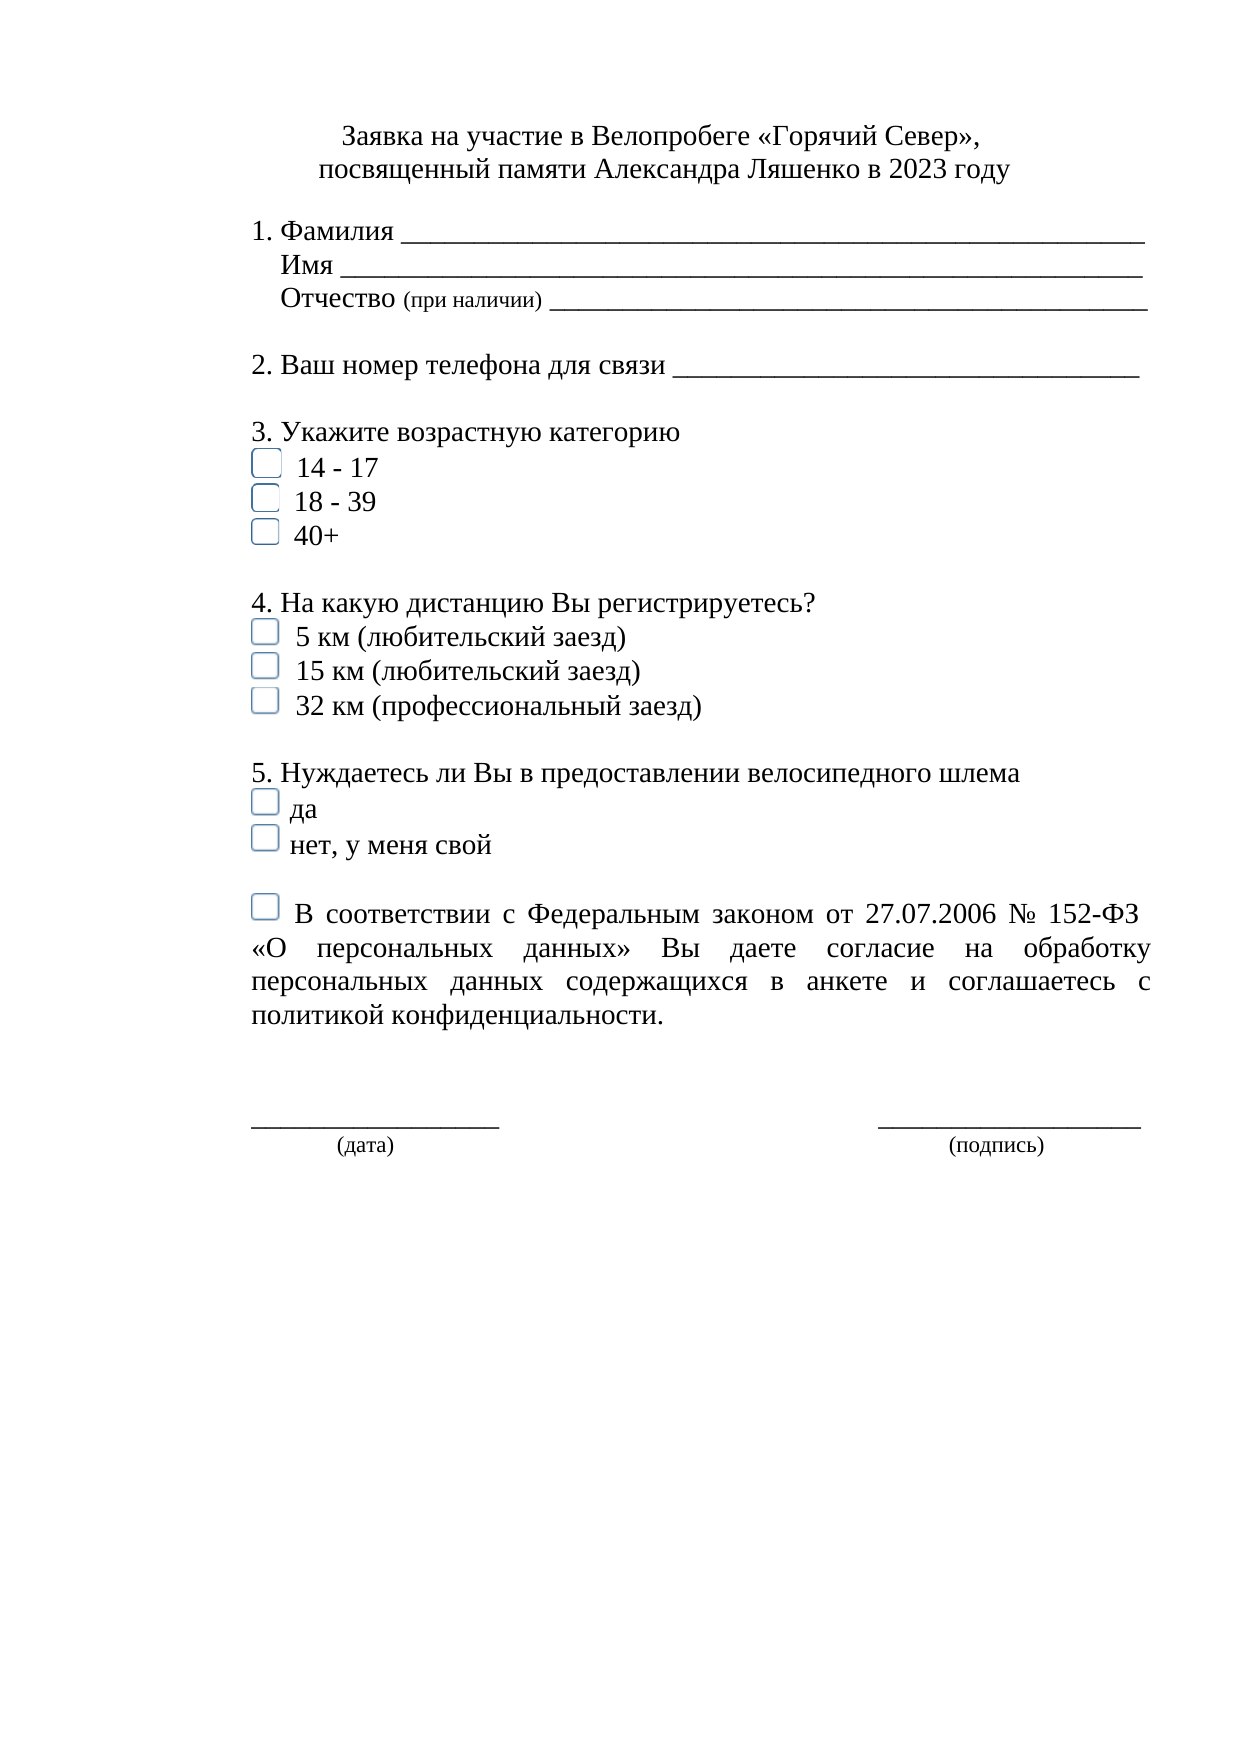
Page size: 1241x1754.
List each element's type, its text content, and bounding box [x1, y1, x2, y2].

text Отчество (при наличии) _________________________________________ [177, 280, 1152, 314]
text 40+ [177, 518, 1152, 551]
text 5. Нуждаетесь ли Вы в предоставлении велосипедного шлема [177, 755, 1152, 788]
text 14 - 17 [177, 448, 1152, 484]
text Заявка на участие в Велопробеге «Горячий Север», посвященный памяти Александра Ляшенко в 2023 году [177, 118, 1152, 213]
text 4. На какую дистанцию Вы регистрируетесь? [177, 585, 1152, 618]
text 18 - 39 [177, 484, 1152, 518]
picture [251, 448, 282, 478]
text Имя _______________________________________________________ [177, 247, 1152, 280]
text 32 км (профессиональный заезд) [177, 687, 1152, 721]
text (дата) (подпись) [251, 1131, 1152, 1157]
text _________________ __________________ [251, 1098, 1152, 1131]
text 1. Фамилия ___________________________________________________ [177, 213, 1152, 247]
picture [251, 652, 281, 681]
text 15 км (любительский заезд) [177, 653, 1152, 687]
text 5 км (любительский заезд) [177, 618, 1152, 653]
picture [251, 824, 283, 855]
picture [251, 788, 283, 819]
picture [251, 483, 280, 512]
picture [251, 893, 283, 924]
picture [251, 518, 280, 545]
text 2. Ваш номер телефона для связи ________________________________ [177, 347, 1152, 381]
text нет, у меня свой [177, 824, 1152, 860]
picture [251, 618, 281, 647]
text В соответствии с Федеральным законом от 27.07.2006 № 152-ФЗ «О персональных данных» Вы даете согласие на обработку персональных данных содержащихся в анкете и соглашаетесь с политикой конфиденциальности. [251, 894, 1152, 1031]
picture [251, 687, 281, 716]
text да [177, 788, 1152, 824]
text 3. Укажите возрастную категорию [177, 414, 1152, 448]
